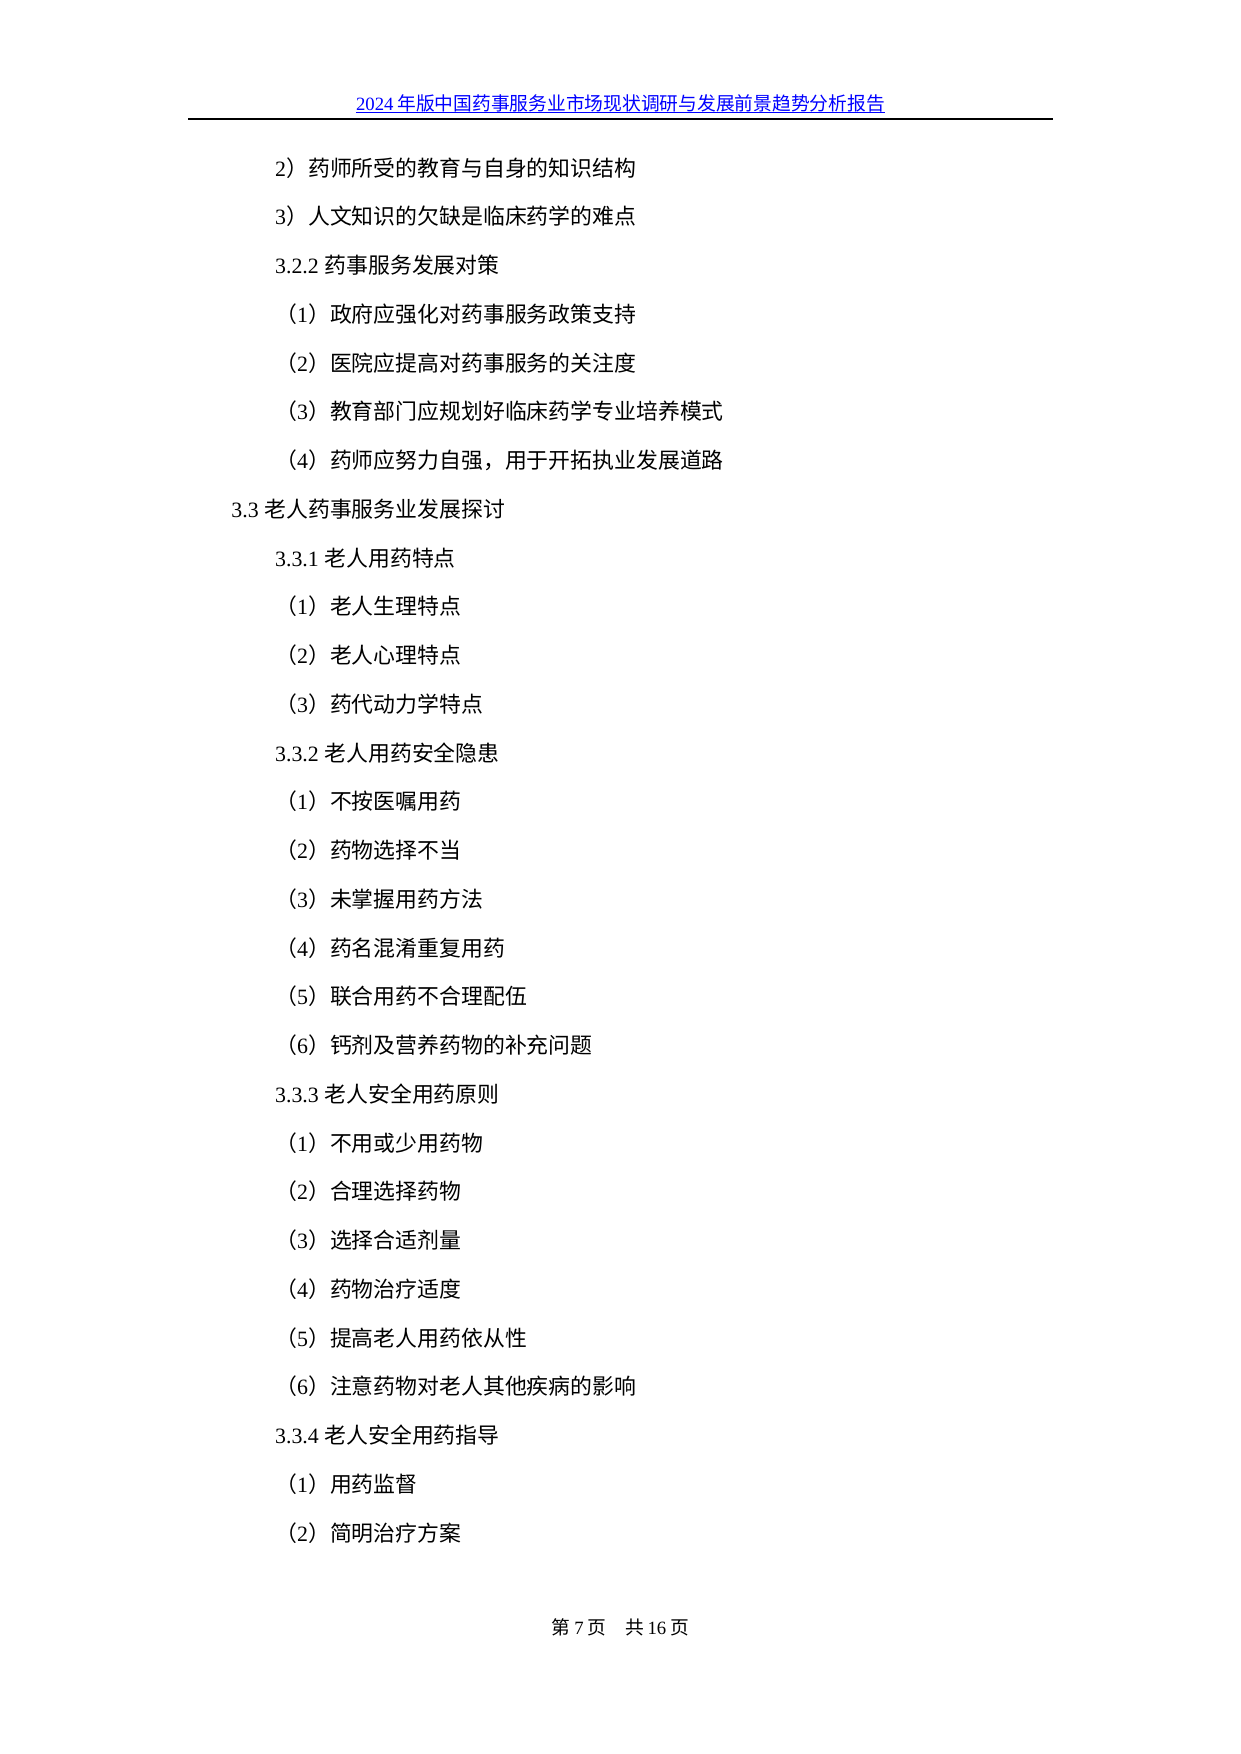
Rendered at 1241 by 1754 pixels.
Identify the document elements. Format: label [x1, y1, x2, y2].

text [187, 150, 1053, 1548]
